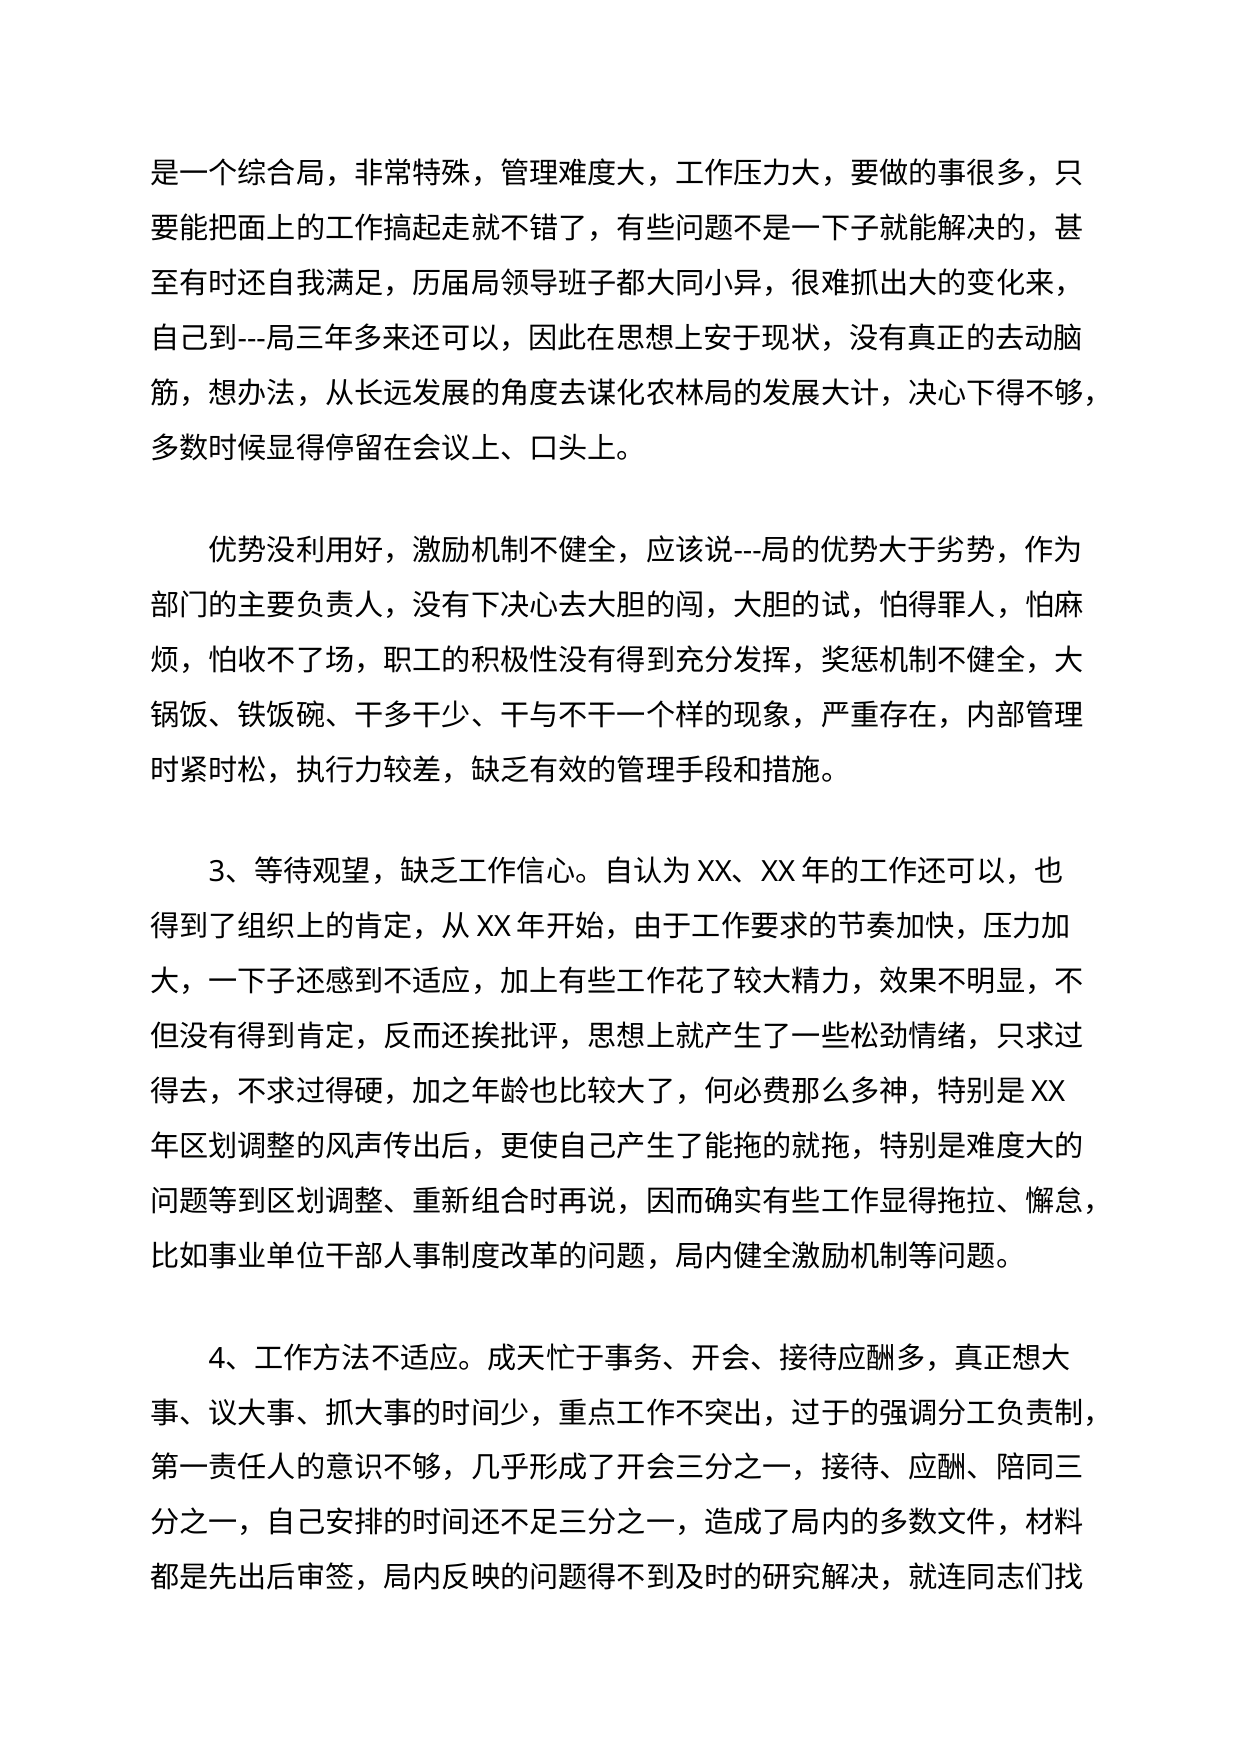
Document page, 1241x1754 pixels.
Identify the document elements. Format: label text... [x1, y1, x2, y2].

text 3、等待观望，缺乏工作信心。自认为XX、XX年的工作还可以，也得到了组织上的肯定，从XX年开始，由于工作要求的节奏加快，压力加大，一下子还感到不适应，加上有些工作花了较大精力，效果不明显，不但没有得到肯定，反而还挨批评，思想上就产生了一些松劲情绪，只求过得去，不求过得硬，加之年龄也比较大了，何必费那么多神，特别是XX年区划调整的风声传出后，更使自己产生了能拖的就拖，特别是难度大的问题等到区划调整、重新组合时再说，因而确实有些工作显得拖拉、懈怠，比如事业单位干部人事制度改革的问题，局内健全激励机制等问题。 [150, 848, 1090, 1275]
text 优势没利用好，激励机制不健全，应该说---局的优势大于劣势，作为部门的主要负责人，没有下决心去大胆的闯，大胆的试，怕得罪人，怕麻烦，怕收不了场，职工的积极性没有得到充分发挥，奖惩机制不健全，大锅饭、铁饭碗、干多干少、干与不干一个样的现象，严重存在，内部管理时紧时松，执行力较差，缺乏有效的管理手段和措施。 [150, 526, 1090, 788]
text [150, 1334, 1090, 1596]
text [150, 150, 1090, 467]
